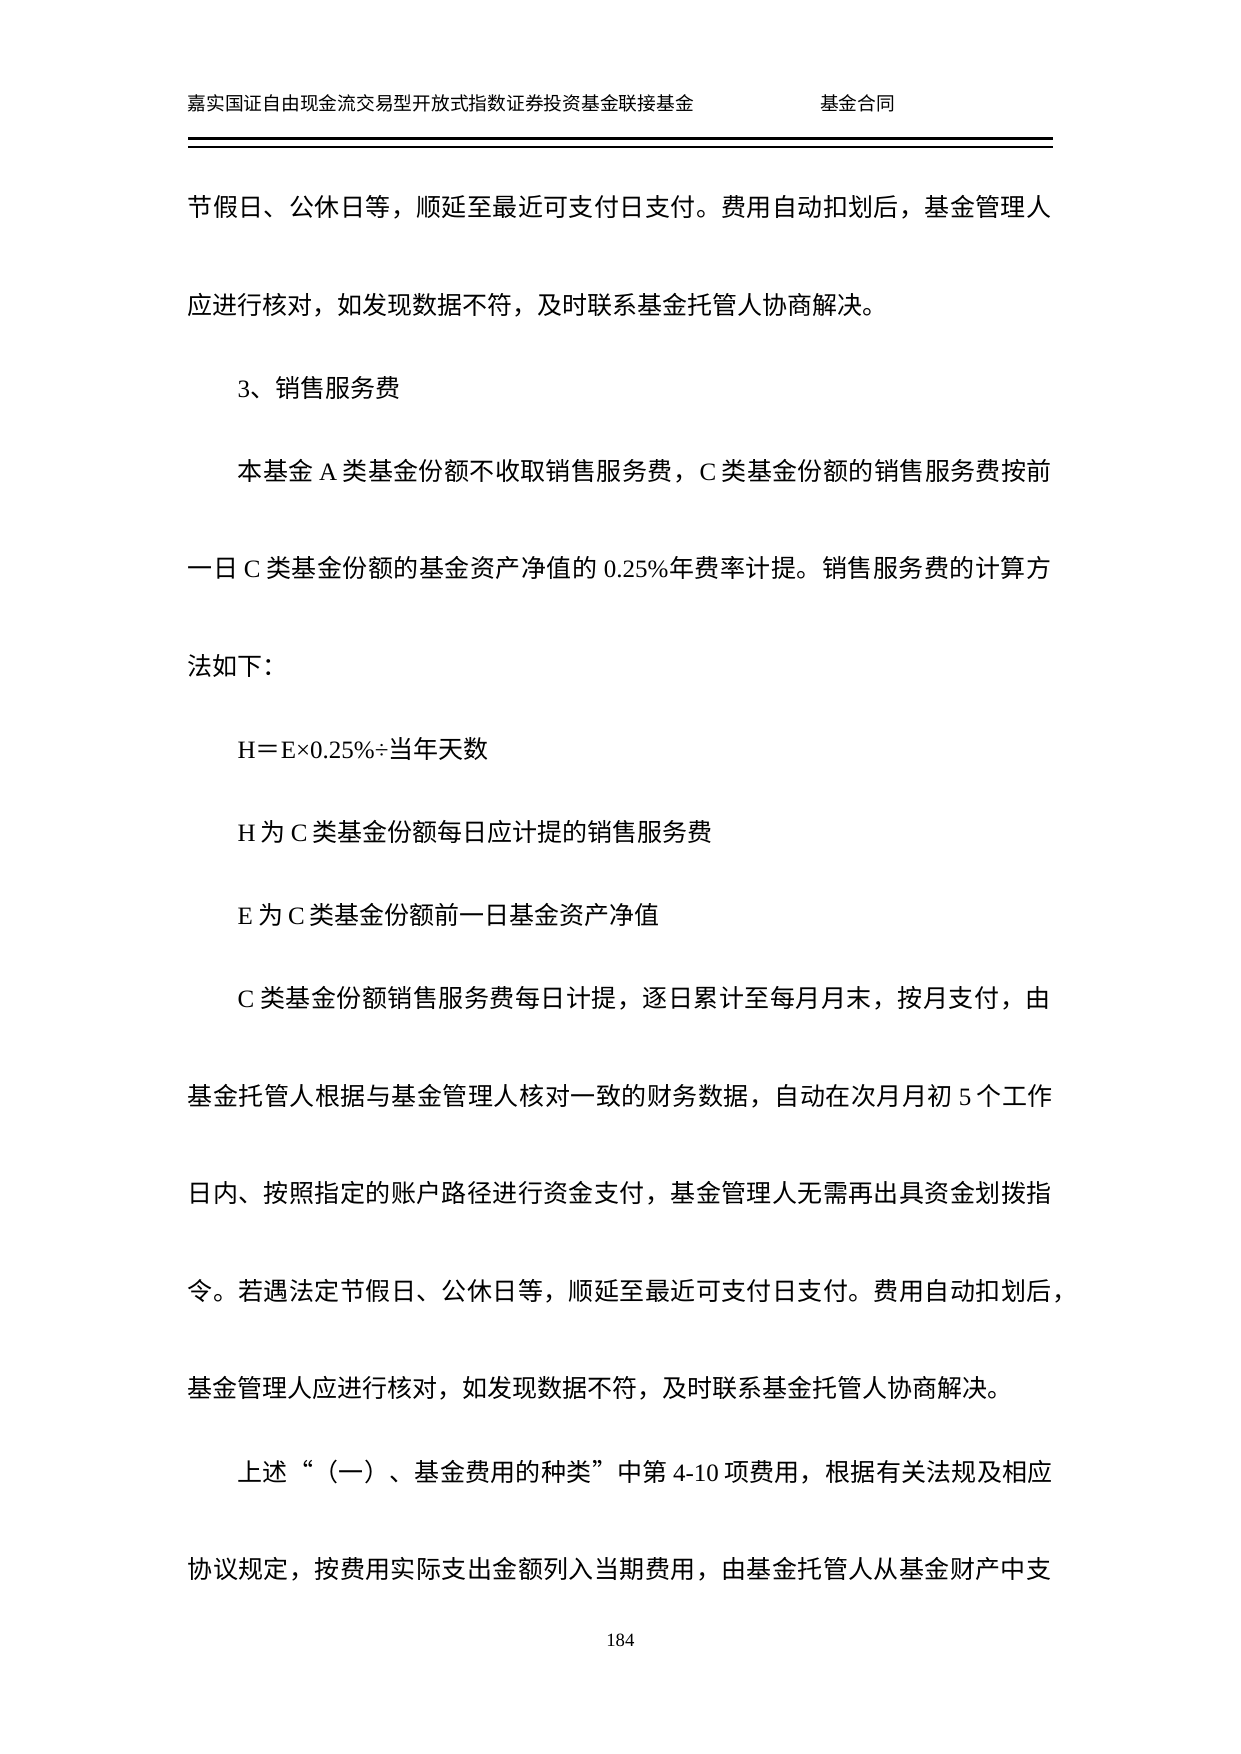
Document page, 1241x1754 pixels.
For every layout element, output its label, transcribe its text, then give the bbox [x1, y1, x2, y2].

text 3、销售服务费 [187, 354, 1053, 419]
text H为C类基金份额每日应计提的销售服务费 [187, 798, 1053, 863]
text C类基金份额销售服务费每日计提，逐日累计至每月月末，按月支付，由基金托管人根据与基金管理人核对一致的财务数据，自动在次月月初5个工作日内、按照指定的账户路径进行资金支付，基金管理人无需再出具资金划拨指令。若遇法定节假日、公休日等，顺延至最近可支付日支付。费用自动扣划后，基金管理人应进行核对，如发现数据不符，及时联系基金托管人协商解决。 [187, 964, 1053, 1419]
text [187, 173, 1053, 336]
text H＝E×0.25%÷当年天数 [187, 715, 1053, 780]
text 本基金A类基金份额不收取销售服务费，C类基金份额的销售服务费按前一日C类基金份额的基金资产净值的0.25%年费率计提。销售服务费的计算方法如下： [187, 437, 1053, 697]
text E为C类基金份额前一日基金资产净值 [187, 881, 1053, 946]
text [187, 1438, 1053, 1600]
